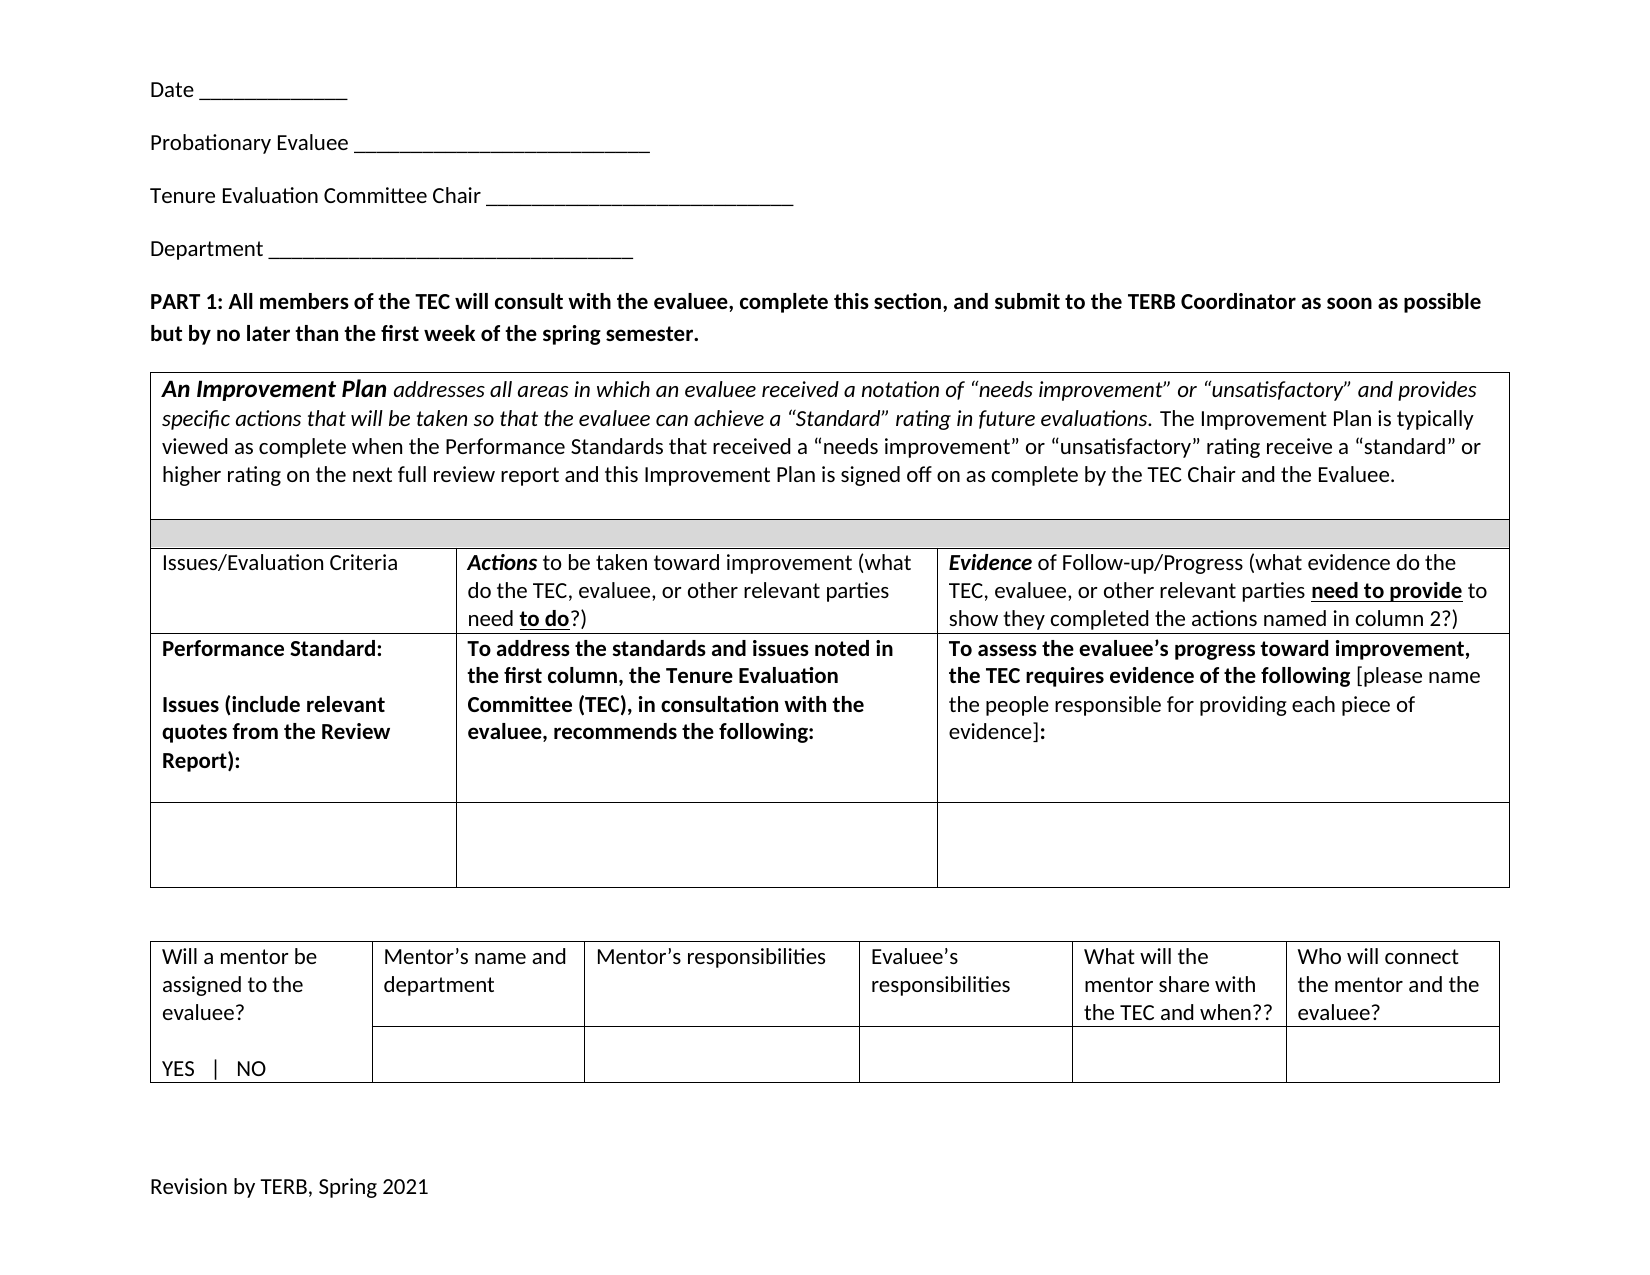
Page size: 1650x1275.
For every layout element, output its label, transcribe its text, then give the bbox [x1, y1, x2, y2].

text Tenure Evaluation Committee Chair ___________________________ [150, 181, 1500, 209]
text Probationary Evaluee __________________________ [150, 128, 1500, 156]
table_header Will a mentor be assigned to the evaluee? YES | NO [151, 942, 372, 1082]
table_cell [1287, 1027, 1499, 1082]
table_header What will the mentor share with the TEC and when?? [1073, 942, 1286, 1026]
table_cell To assess the evaluee’s progress toward improvement, the TEC requires evidence of the following [please name the people responsible for providing each piece of evidence]: [938, 634, 1509, 802]
table_header Mentor’s name and department [373, 942, 584, 1026]
text PART 1: All members of the TEC will consult with the evaluee, complete this section, and submit to the TERB Coordinator as soon as possible but by no later than the first week of the spring semester. [150, 287, 1500, 347]
table_cell [151, 520, 1509, 547]
table_cell Performance Standard: Issues (include relevant quotes from the Review Report): [151, 634, 456, 802]
table_cell Issues/Evaluation Criteria [151, 549, 456, 633]
table_header Who will connect the mentor and the evaluee? [1287, 942, 1499, 1026]
table_cell [151, 803, 456, 887]
table_header Evaluee’s responsibilities [860, 942, 1072, 1026]
table_cell To address the standards and issues noted in the first column, the Tenure Evaluation Committee (TEC), in consultation with the evaluee, recommends the following: [457, 634, 937, 802]
table_header Mentor’s responsibilities [585, 942, 859, 1026]
table_cell [938, 803, 1509, 887]
table_header An Improvement Plan addresses all areas in which an evaluee received a notation of “needs improvement” or “unsatisfactory” and provides specific actions that will be taken so that the evaluee can achieve a “Standard” rating in future evaluations. The Improvement Plan is typically viewed as complete when the Performance Standards that received a “needs improvement” or “unsatisfactory” rating receive a “standard” or higher rating on the next full review report and this Improvement Plan is signed off on as complete by the TEC Chair and the Evaluee. [151, 373, 1509, 518]
text Date _____________ [150, 75, 1500, 103]
table_cell [585, 1027, 859, 1082]
table_cell [860, 1027, 1072, 1082]
table_cell Evidence of Follow-up/Progress (what evidence do the TEC, evaluee, or other relevant parties need to provide to show they completed the actions named in column 2?) [938, 549, 1509, 633]
text Department ________________________________ [150, 234, 1500, 262]
table_cell Actions to be taken toward improvement (what do the TEC, evaluee, or other relevant parties need to do?) [457, 549, 937, 633]
table_cell [457, 803, 937, 887]
table_cell [1073, 1027, 1286, 1082]
table_cell [373, 1027, 584, 1082]
